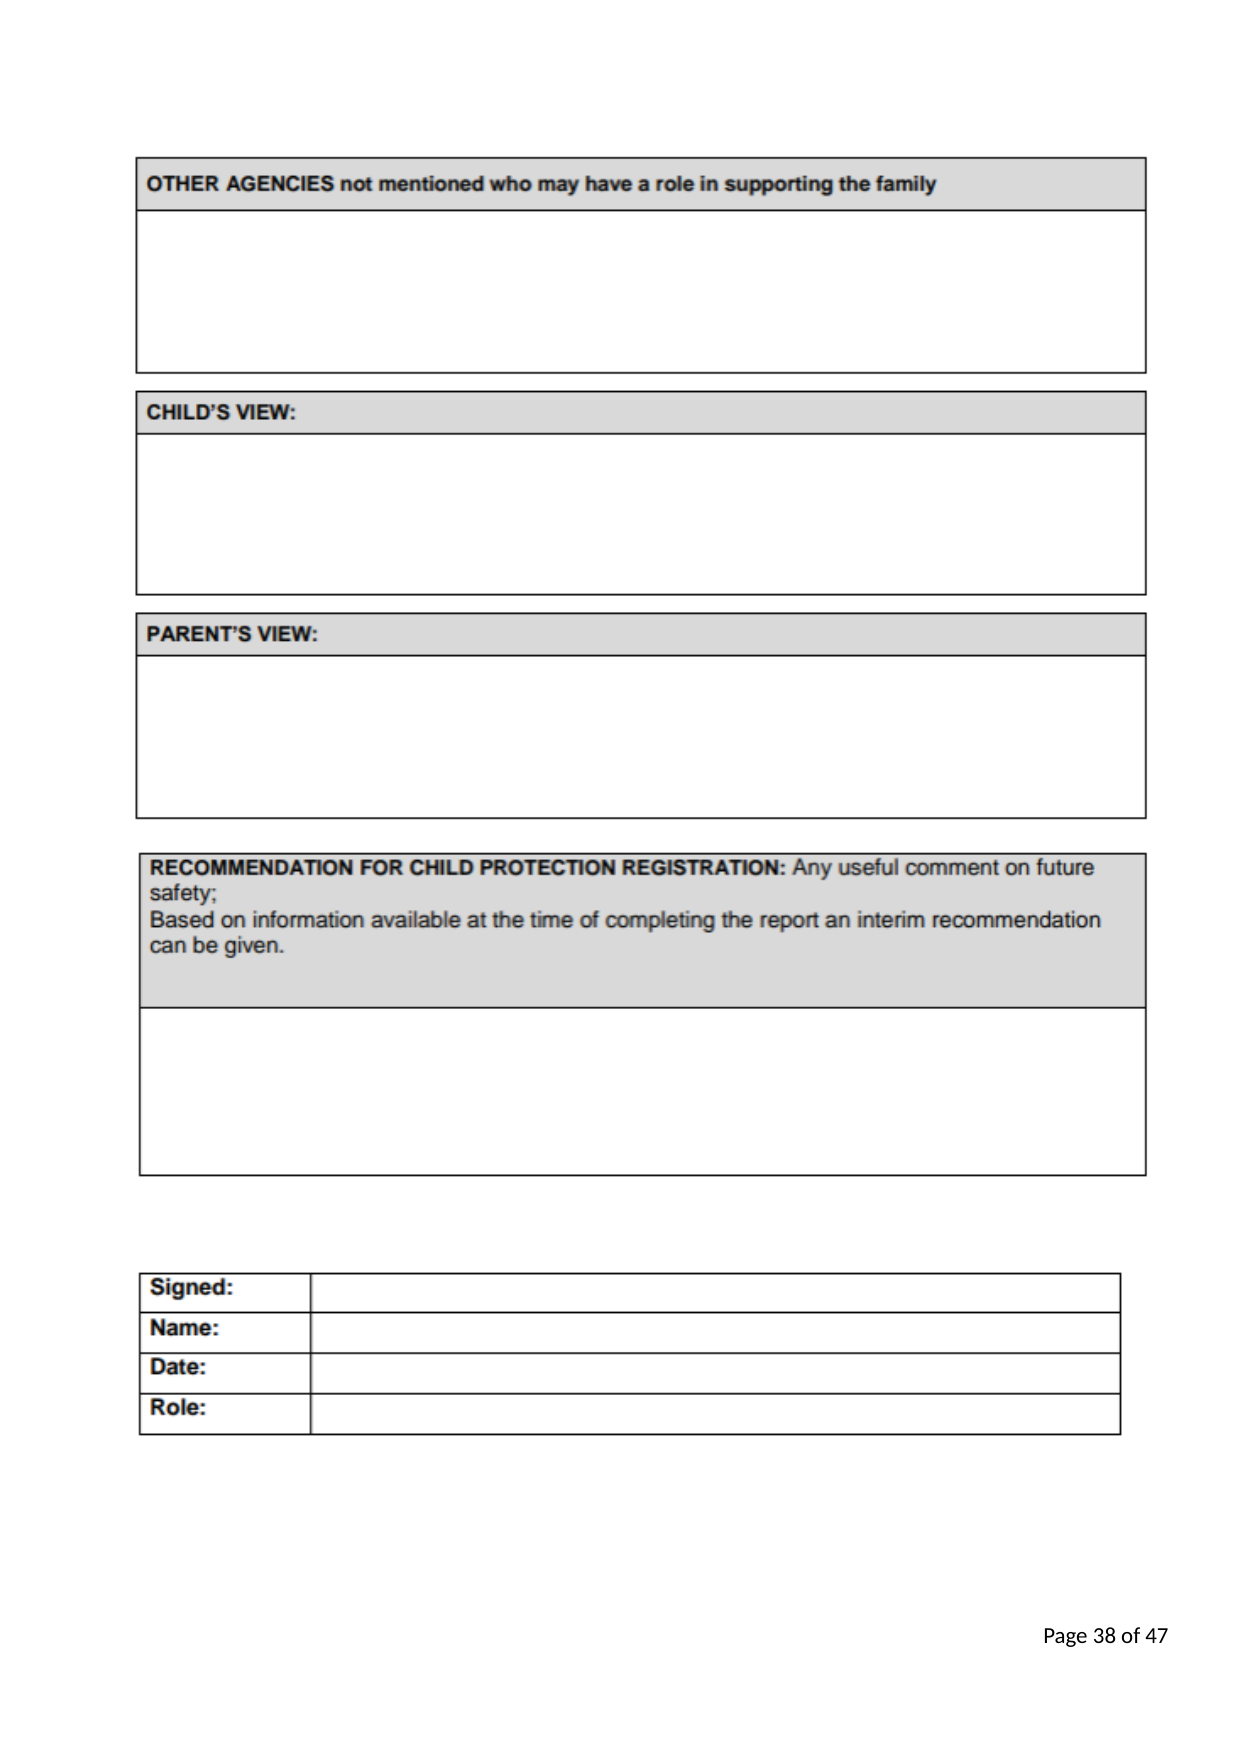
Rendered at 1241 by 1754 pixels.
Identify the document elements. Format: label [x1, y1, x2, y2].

picture [75, 133, 1164, 1483]
